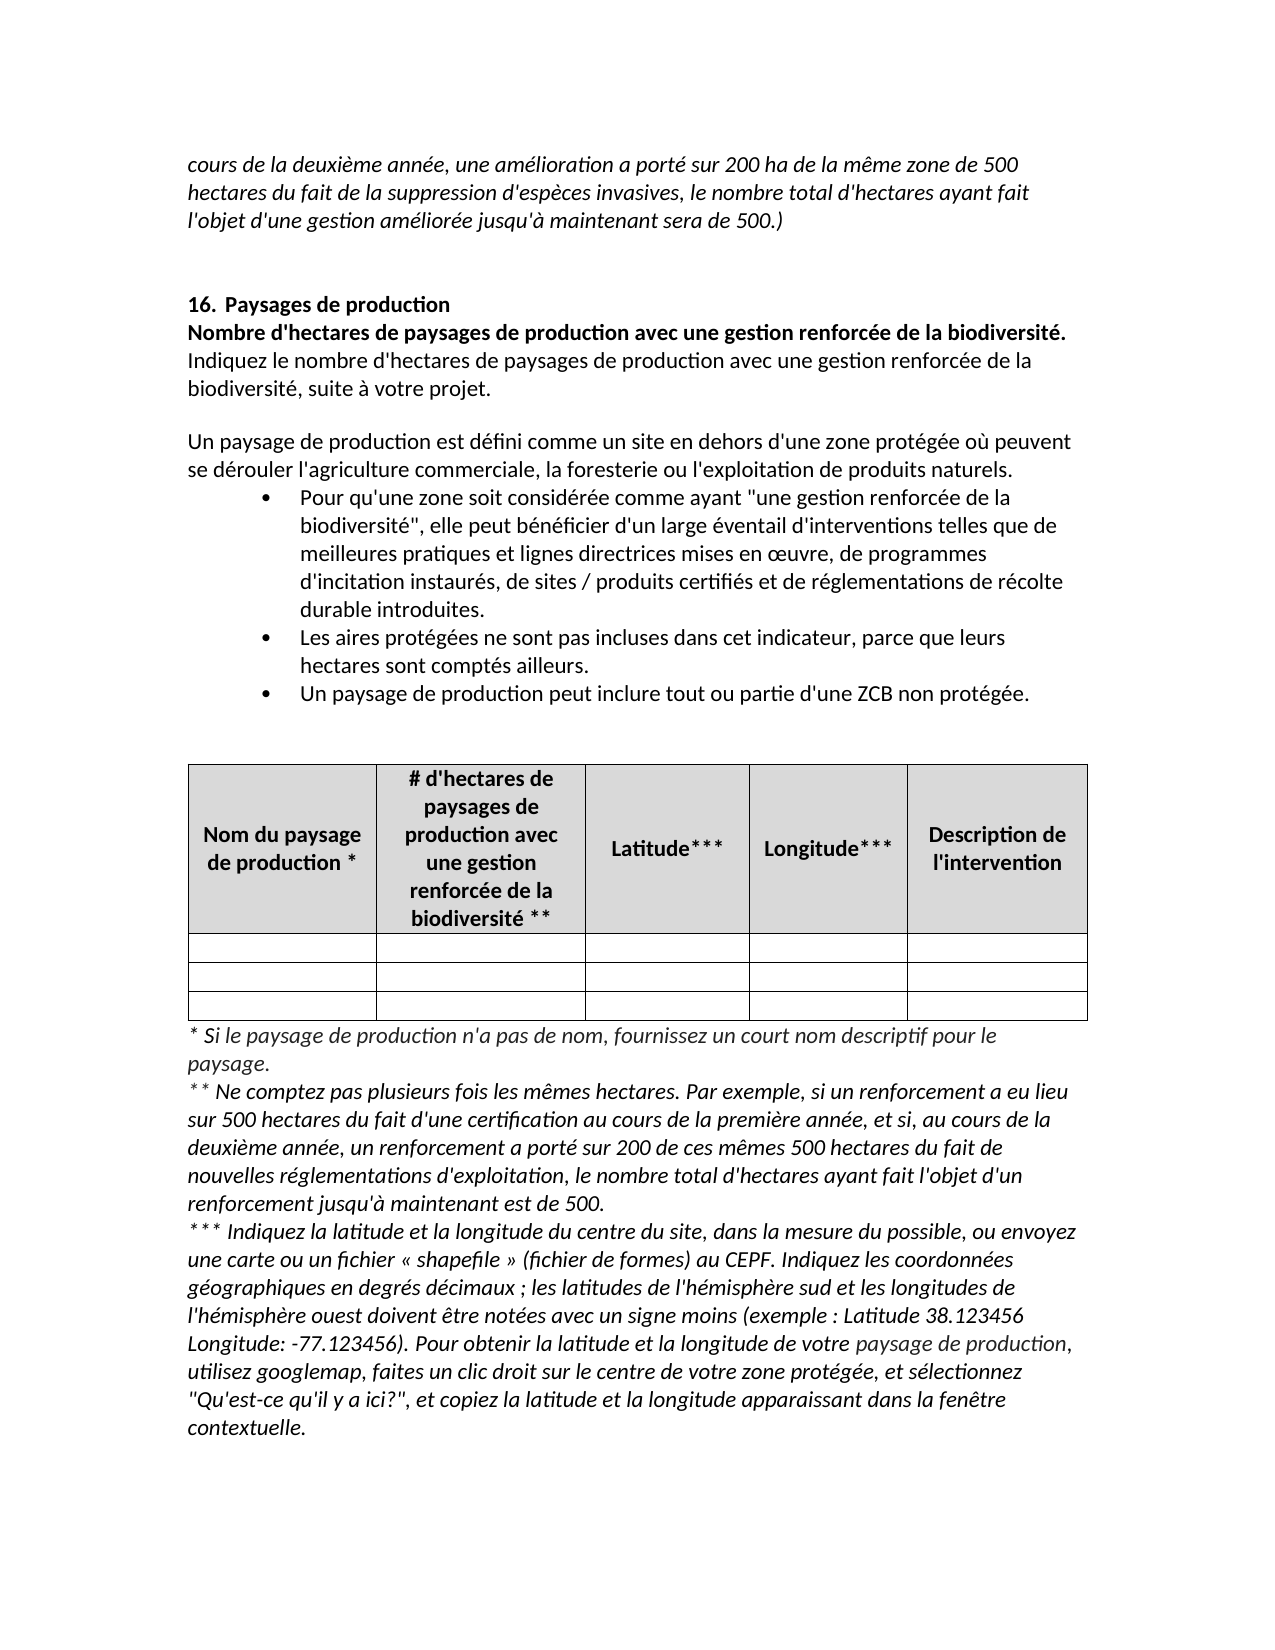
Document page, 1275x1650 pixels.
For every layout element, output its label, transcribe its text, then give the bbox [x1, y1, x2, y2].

table_cell [908, 992, 1087, 1020]
list Un paysage de production peut inclure tout ou partie d'une ZCB non protégée. [262, 679, 1087, 707]
table_cell [908, 963, 1087, 991]
text ** Ne comptez pas plusieurs fois les mêmes hectares. Par exemple, si un renforcement a eu lieu sur 500 hectares du fait d'une certification au cours de la première année, et si, au cours de la deuxième année, un renforcement a porté sur 200 de ces mêmes 500 hectares du fait de nouvelles réglementations d'exploitation, le nombre total d'hectares ayant fait l'objet d'un renforcement jusqu'à maintenant est de 500. [606, 1077, 1087, 1217]
table_cell [750, 992, 907, 1020]
table_cell [377, 934, 585, 962]
list Pour qu'une zone soit considérée comme ayant "une gestion renforcée de la biodiversité", elle peut bénéficier d'un large éventail d'interventions telles que de meilleures pratiques et lignes directrices mises en œuvre, de programmes d'incitation instaurés, de sites / produits certifiés et de réglementations de récolte durable introduites. [262, 483, 1087, 623]
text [187, 150, 1087, 234]
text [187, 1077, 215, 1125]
table_header Description de l'intervention [908, 765, 1087, 933]
table_cell [586, 992, 749, 1020]
text * Si le paysage de production n'a pas de nom, fournissez un court nom descriptif pour le paysage. [187, 1021, 1087, 1077]
text Un paysage de production est défini comme un site en dehors d'une zone protégée où peuvent se dérouler l'agriculture commerciale, la foresterie ou l'exploitation de produits naturels. [187, 427, 1087, 483]
table_cell [189, 992, 376, 1020]
table_cell [750, 963, 907, 991]
table_header Longitude*** [750, 765, 907, 933]
list Les aires protégées ne sont pas incluses dans cet indicateur, parce que leurs hectares sont comptés ailleurs. [262, 623, 1087, 679]
table_header # d'hectares de paysages de production avec une gestion renforcée de la biodiversité ** [377, 765, 585, 933]
text Indiquez le nombre d'hectares de paysages de production avec une gestion renforcée de la biodiversité, suite à votre projet. [187, 346, 1087, 402]
table_cell [377, 992, 585, 1020]
text *** Indiquez la latitude et la longitude du centre du site, dans la mesure du possible, ou envoyez une carte ou un fichier « shapefile » (fichier de formes) au CEPF. Indiquez les coordonnées géographiques en degrés décimaux ; les latitudes de l'hémisphère sud et les longitudes de l'hémisphère ouest doivent être notées avec un signe moins (exemple : Latitude 38.123456 Longitude: -77.123456). Pour obtenir la latitude et la longitude de votre paysage de production, utilisez googlemap, faites un clic droit sur le centre de votre zone protégée, et sélectionnez "Qu'est-ce qu'il y a ici?", et copiez la latitude et la longitude apparaissant dans la fenêtre contextuelle. [187, 1217, 1087, 1441]
table_cell [189, 934, 376, 962]
table_cell [586, 963, 749, 991]
text 16. Paysages de production [187, 290, 1087, 318]
table_header Latitude*** [586, 765, 749, 933]
table_cell [908, 934, 1087, 962]
table_cell [750, 934, 907, 962]
table_cell [586, 934, 749, 962]
table_cell [377, 963, 585, 991]
table_cell [189, 963, 376, 991]
text Nombre d'hectares de paysages de production avec une gestion renforcée de la biodiversité. [187, 318, 1087, 346]
table_header Nom du paysage de production * [189, 765, 376, 933]
